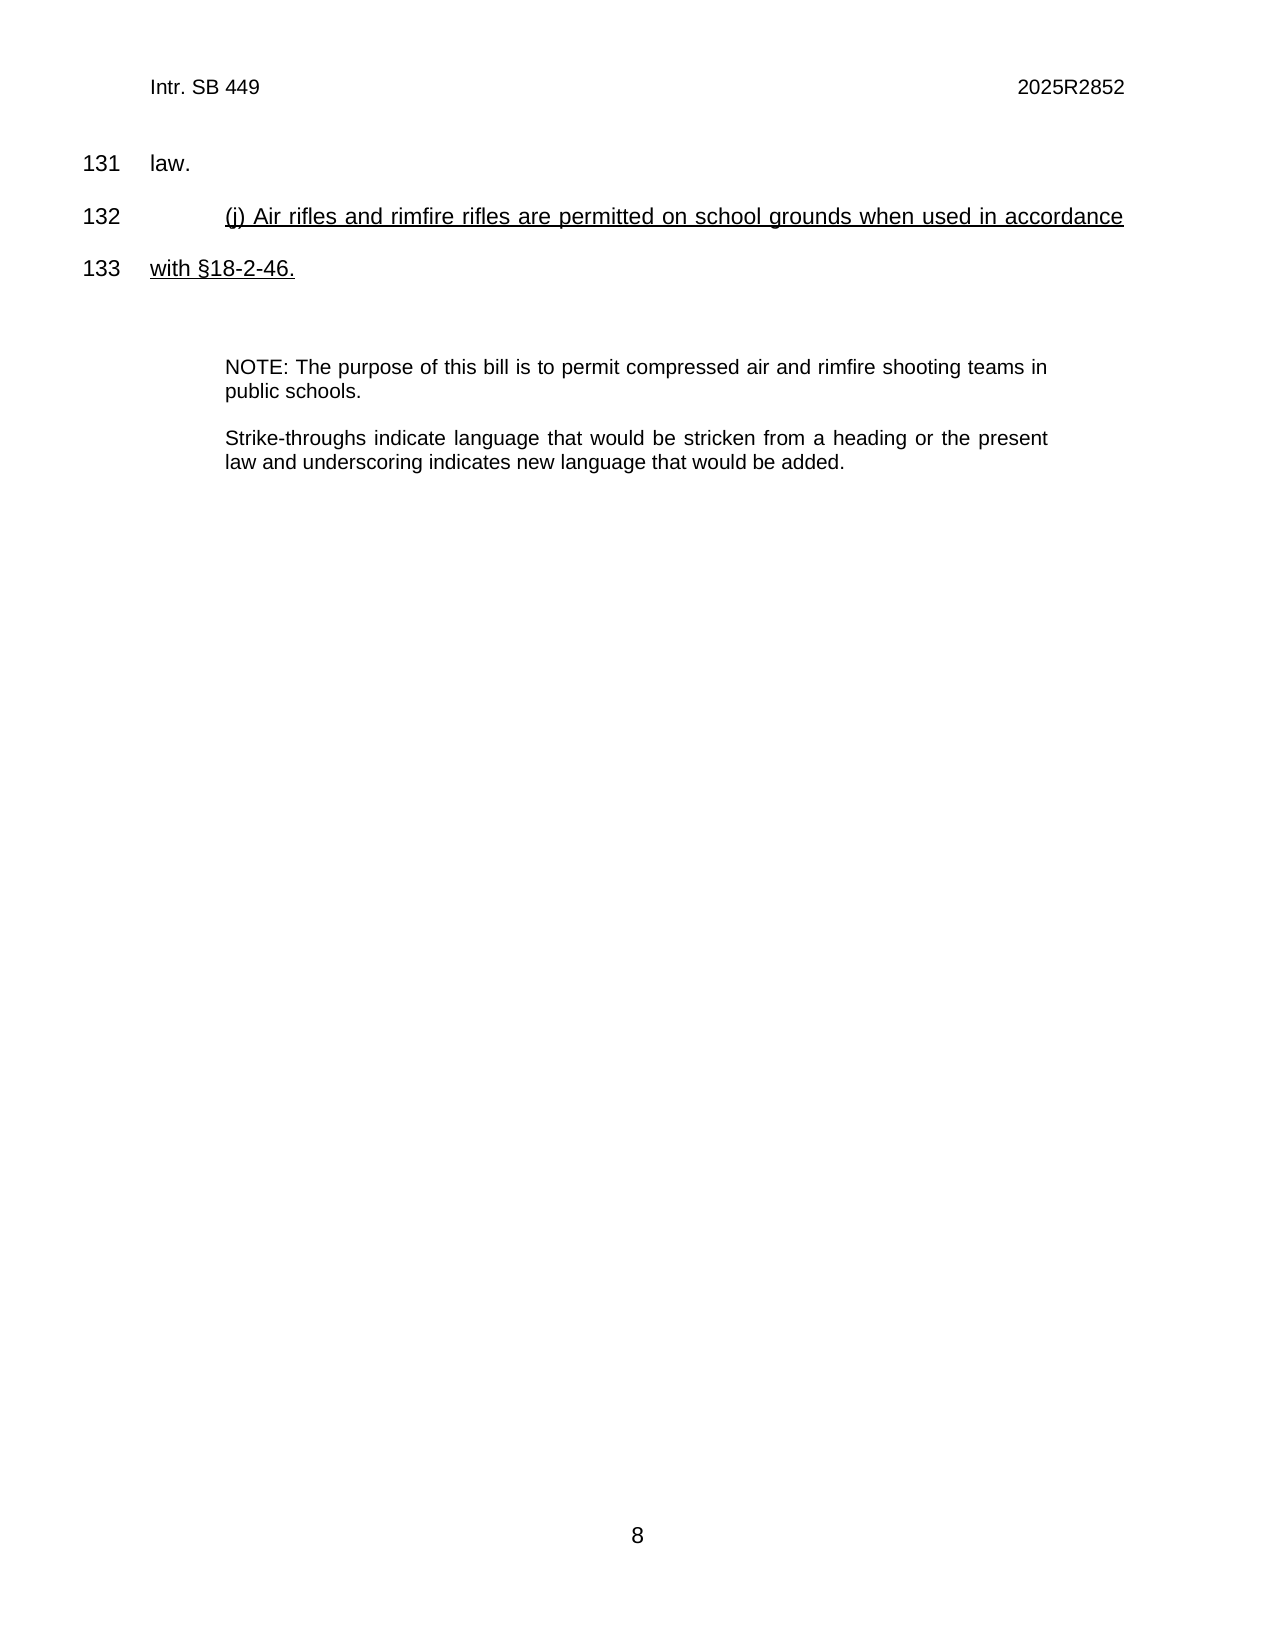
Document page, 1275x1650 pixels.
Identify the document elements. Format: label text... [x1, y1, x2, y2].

text (j) Air rifles and rimfire rifles are permitted on school grounds when used in accordance with §18-2-46. [150, 203, 1125, 282]
text Strike-throughs indicate language that would be stricken from a heading or the present law and underscoring indicates new language that would be added. [225, 426, 1050, 474]
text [150, 150, 1125, 176]
text NOTE: The purpose of this bill is to permit compressed air and rimfire shooting teams in public schools. [225, 355, 1050, 403]
